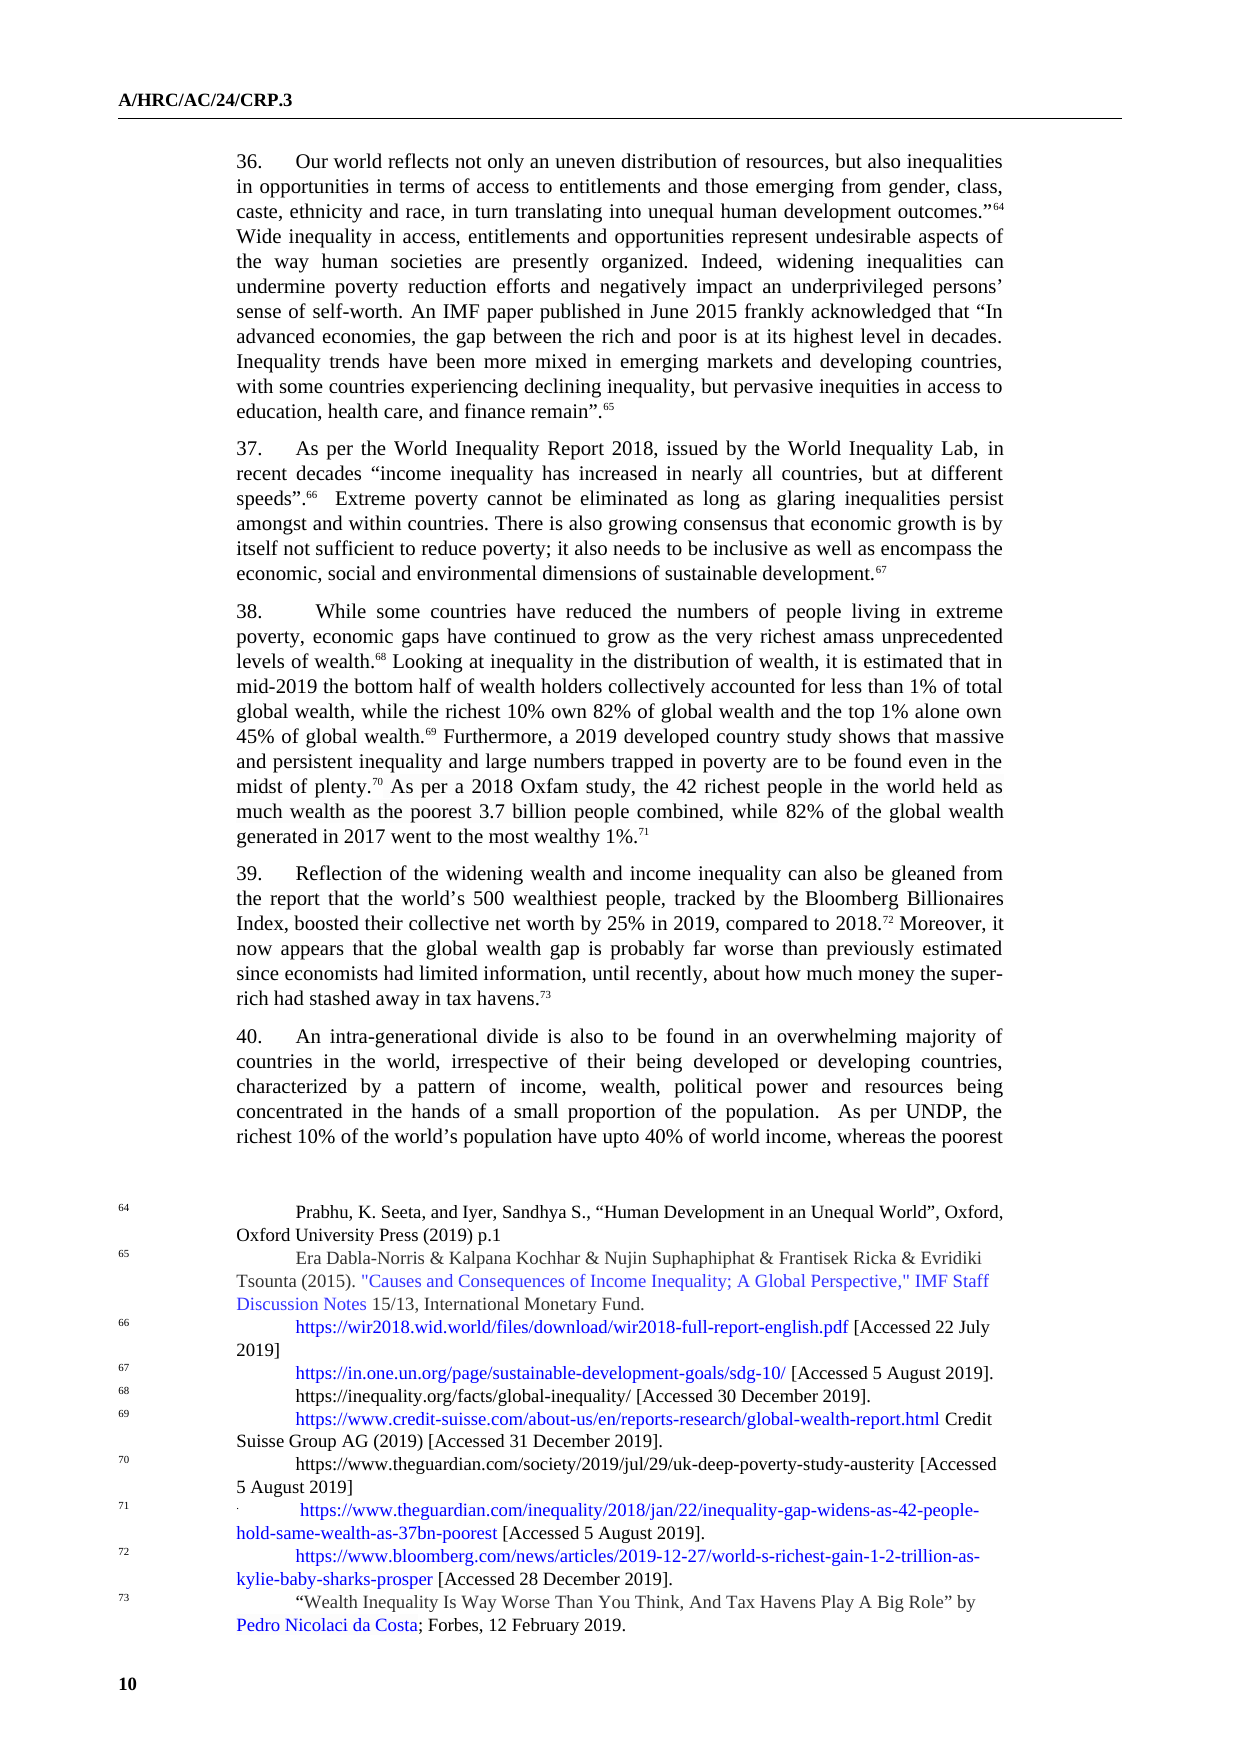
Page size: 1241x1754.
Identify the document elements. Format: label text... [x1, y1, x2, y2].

text 40. An intra-generational divide is also to be found in an overwhelming majority of countries in the world, irrespective of their being developed or developing countries, characterized by a pattern of income, wealth, political power and resources being concentrated in the hands of a small proportion of the population. As per UNDP, the richest 10% of the world’s population have upto 40% of world income, whereas the poorest 10% earn only between two to seven percent. Moreover, income inequality has increased nearly everywhere in recent decades, albeit at different speeds. [236, 1073, 1004, 1148]
text 38. While some countries have reduced the numbers of people living in extreme poverty, economic gaps have continued to grow as the very richest amass unprecedented levels of wealth. Looking at inequality in the distribution of wealth, it is estimated that in mid-2019 the bottom half of wealth holders collectively accounted for less than 1% of total global wealth, while the richest 10% own 82% of global wealth and the top 1% alone own 45% of global wealth. Furthermore, a 2019 developed country study shows that massive and persistent inequality and large numbers trapped in poverty are to be found even in the midst of plenty. As per a 2018 Oxfam study, the 42 richest people in the world held as much wealth as the poorest 3.7 billion people combined, while 82% of the global wealth generated in 2017 went to the most wealthy 1%. [236, 648, 1004, 848]
text 36. Our world reflects not only an uneven distribution of resources, but also inequalities in opportunities in terms of access to entitlements and those emerging from gender, class, caste, ethnicity and race, in turn translating into unequal human development outcomes.” Wide inequality in access, entitlements and opportunities represent undesirable aspects of the way human societies are presently organized. Indeed, widening inequalities can undermine poverty reduction efforts and negatively impact an underprivileged persons’ sense of self-worth. An IMF paper published in June 2015 frankly acknowledged that “In advanced economies, the gap between the rich and poor is at its highest level in decades. Inequality trends have been more mixed in emerging markets and developing countries, with some countries experiencing declining inequality, but pervasive inequities in access to education, health care, and finance remain”. [236, 148, 1004, 224]
text 37. As per the World Inequality Report 2018, issued by the World Inequality Lab, in recent decades “income inequality has increased in nearly all countries, but at different speeds”. Extreme poverty cannot be eliminated as long as glaring inequalities persist amongst and within countries. There is also growing consensus that economic growth is by itself not sufficient to reduce poverty; it also needs to be inclusive as well as encompass the economic, social and environmental dimensions of sustainable development. [236, 435, 1004, 511]
text 36. Our world reflects not only an uneven distribution of resources, but also inequalities in opportunities in terms of access to entitlements and those emerging from gender, class, caste, ethnicity and race, in turn translating into unequal human development outcomes.” Wide inequality in access, entitlements and opportunities represent undesirable aspects of the way human societies are presently organized. Indeed, widening inequalities can undermine poverty reduction efforts and negatively impact an underprivileged persons’ sense of self-worth. An IMF paper published in June 2015 frankly acknowledged that “In advanced economies, the gap between the rich and poor is at its highest level in decades. Inequality trends have been more mixed in emerging markets and developing countries, with some countries experiencing declining inequality, but pervasive inequities in access to education, health care, and finance remain”. [236, 248, 1004, 324]
text 39. Reflection of the widening wealth and income inequality can also be gleaned from the report that the world’s 500 wealthiest people, tracked by the Bloomberg Billionaires Index, boosted their collective net worth by 25% in 2019, compared to 2018. Moreover, it now appears that the global wealth gap is probably far worse than previously estimated since economists had limited information, until recently, about how much money the super-rich had stashed away in tax havens. [236, 885, 1004, 1010]
